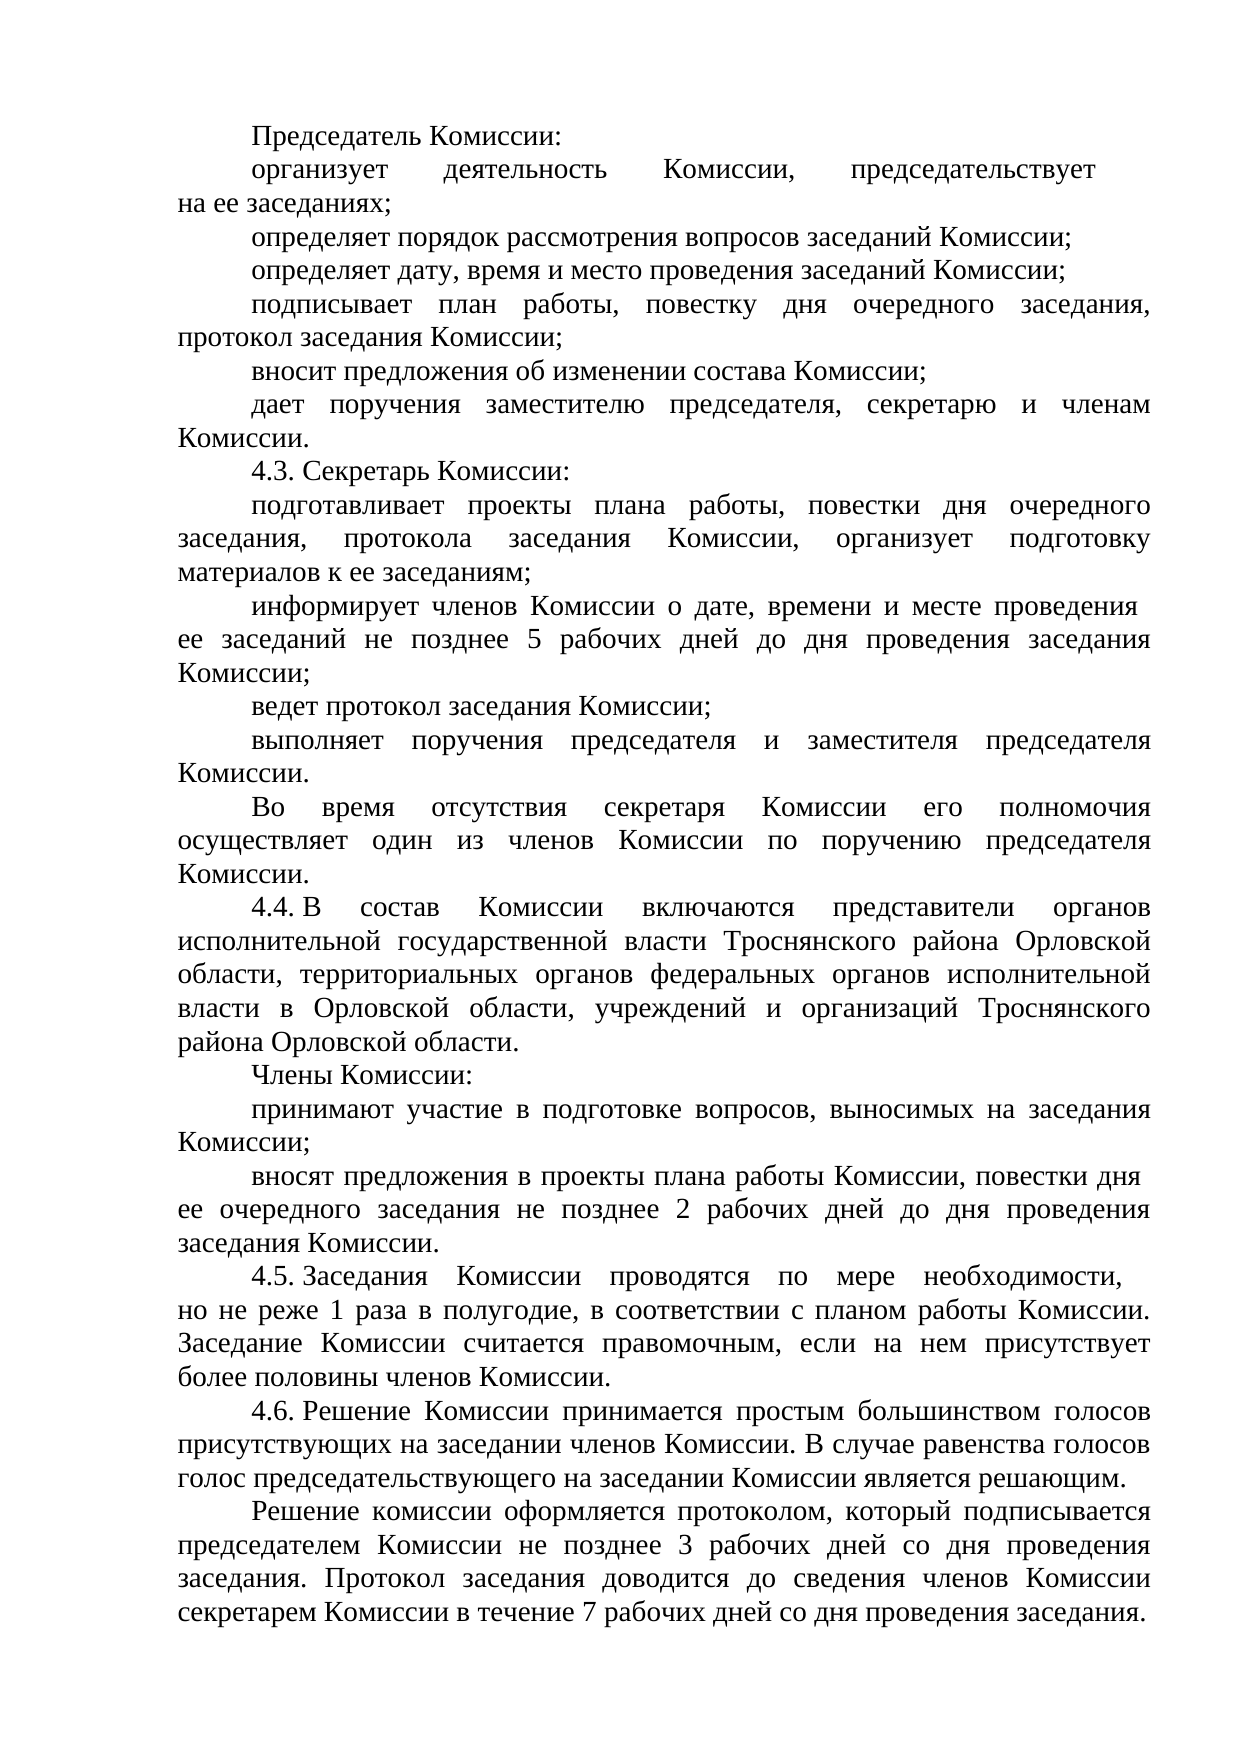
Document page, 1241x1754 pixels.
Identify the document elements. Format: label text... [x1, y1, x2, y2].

text вносят предложения в проекты плана работы Комиссии, повестки дня ее очередного заседания не позднее 2 рабочих дней до дня проведения заседания Комиссии. [177, 1158, 1152, 1258]
text информирует членов Комиссии о дате, времени и месте проведения ее заседаний не позднее 5 рабочих дней до дня проведения заседания Комиссии; [177, 588, 1152, 688]
text подписывает план работы, повестку дня очередного заседания, протокол заседания Комиссии; [177, 286, 1152, 353]
text принимают участие в подготовке вопросов, выносимых на заседания Комиссии; [177, 1091, 1152, 1158]
text ведет протокол заседания Комиссии; [177, 688, 1152, 722]
text 4.6. Решение Комиссии принимается простым большинством голосов присутствующих на заседании членов Комиссии. В случае равенства голосов голос председательствующего на заседании Комиссии является решающим. [177, 1393, 1152, 1493]
text Решение комиссии оформляется протоколом, который подписывается председателем Комиссии не позднее 3 рабочих дней со дня проведения заседания. Протокол заседания доводится до сведения членов Комиссии секретарем Комиссии в течение 7 рабочих дней со дня проведения заседания. [177, 1493, 1152, 1627]
text определяет дату, время и место проведения заседаний Комиссии; [177, 252, 1152, 286]
text подготавливает проекты плана работы, повестки дня очередного заседания, протокола заседания Комиссии, организует подготовку материалов к ее заседаниям; [177, 487, 1152, 588]
text выполняет поручения председателя и заместителя председателя Комиссии. [177, 722, 1152, 789]
text дает поручения заместителю председателя, секретарю и членам Комиссии. [177, 386, 1152, 453]
text определяет порядок рассмотрения вопросов заседаний Комиссии; [177, 219, 1152, 252]
text организует деятельность Комиссии, председательствует на ее заседаниях; [177, 152, 1152, 219]
text 4.3. Секретарь Комиссии: [177, 453, 1152, 487]
text 4.4. В состав Комиссии включаются представители органов исполнительной государственной власти Троснянского района Орловской области, территориальных органов федеральных органов исполнительной власти в Орловской области, учреждений и организаций Троснянского района Орловской области. [177, 889, 1152, 1057]
text Во время отсутствия секретаря Комиссии его полномочия осуществляет один из членов Комиссии по поручению председателя Комиссии. [177, 789, 1152, 889]
text Председатель Комиссии: [177, 118, 1152, 152]
text 4.5. Заседания Комиссии проводятся по мере необходимости, но не реже 1 раза в полугодие, в соответствии с планом работы Комиссии. Заседание Комиссии считается правомочным, если на нем присутствует более половины членов Комиссии. [177, 1258, 1152, 1393]
text вносит предложения об изменении состава Комиссии; [177, 353, 1152, 386]
text Члены Комиссии: [177, 1057, 1152, 1091]
